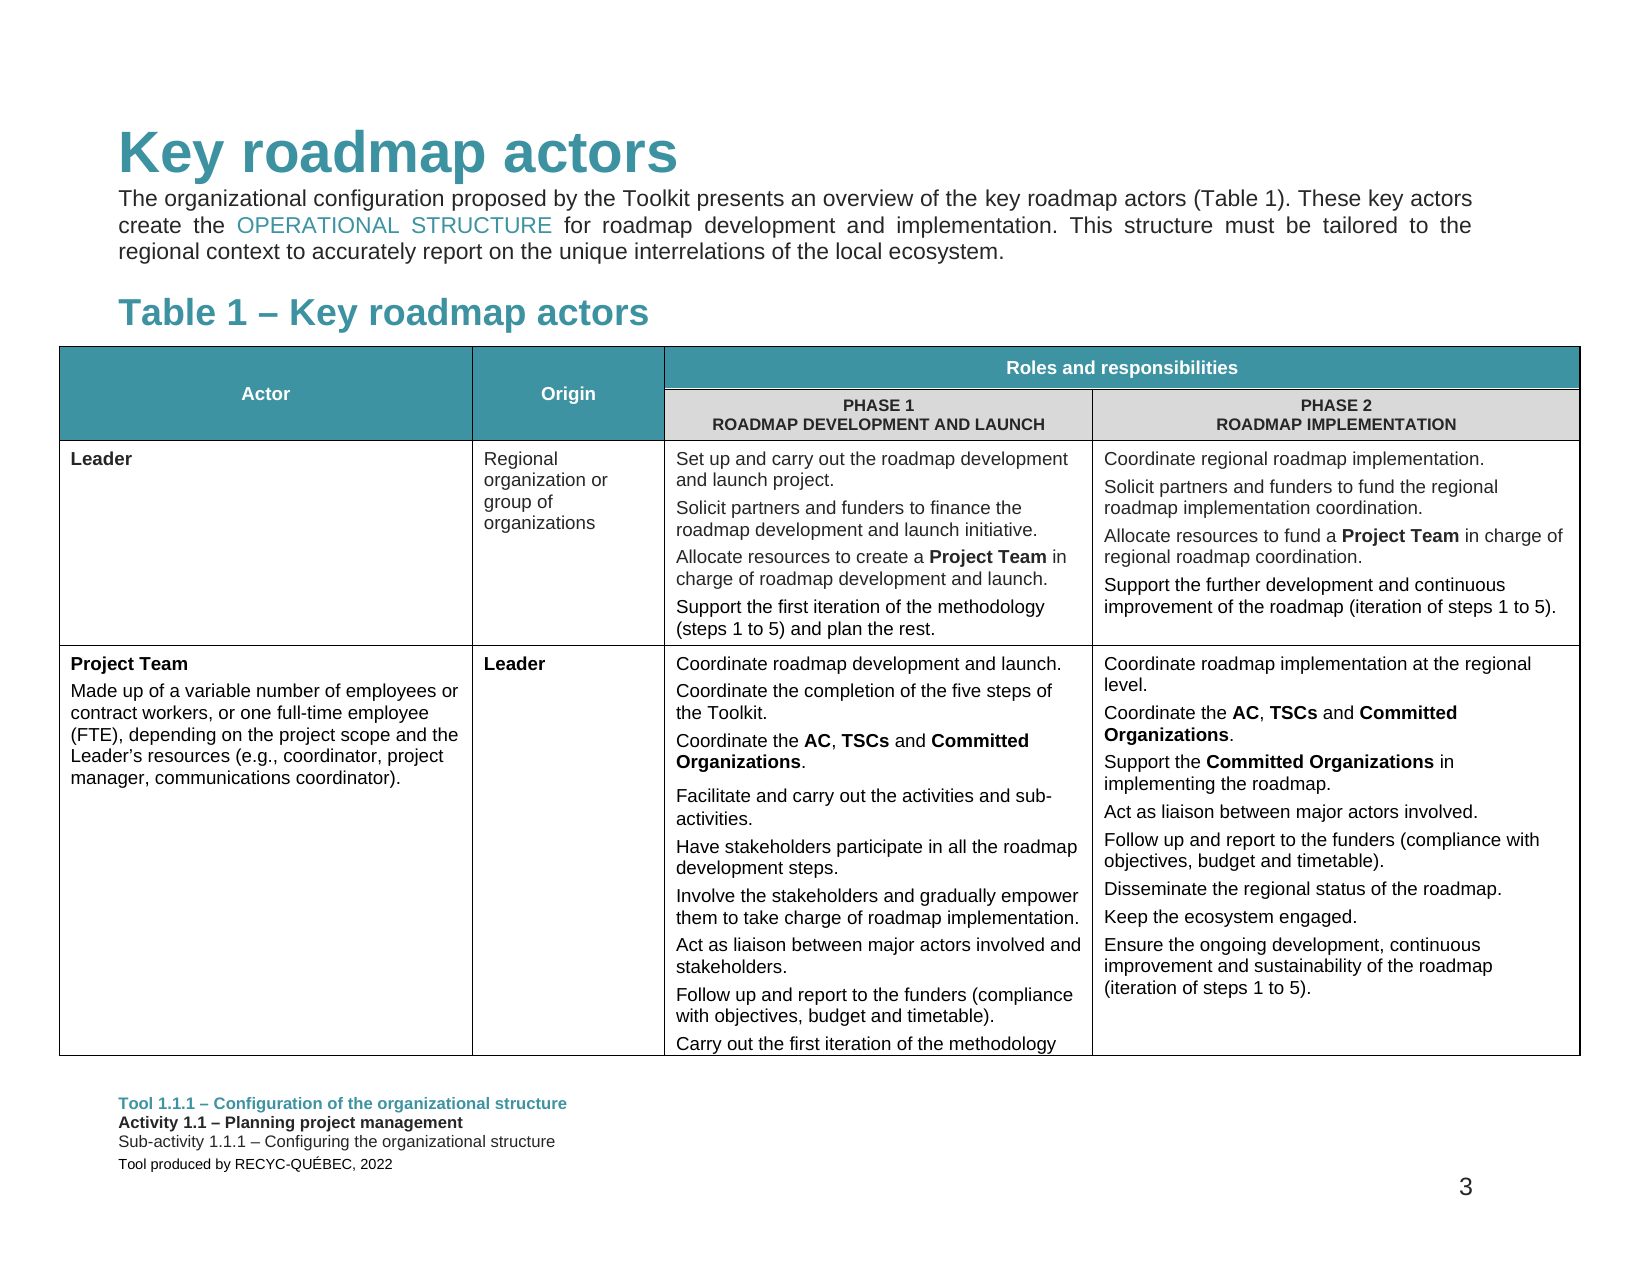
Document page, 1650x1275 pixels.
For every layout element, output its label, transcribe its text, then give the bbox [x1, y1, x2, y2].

table_header Origin [473, 347, 664, 440]
table_header Roles and responsibilities [665, 347, 1579, 388]
table_cell PHASE 1 ROADMAP DEVELOPMENT AND LAUNCH [665, 390, 1092, 440]
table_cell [60, 646, 472, 1054]
table_cell Leader [60, 441, 472, 645]
table_cell Regional organization or group of organizations [473, 441, 664, 645]
table_cell PHASE 2 ROADMAP IMPLEMENTATION [1093, 390, 1579, 440]
table_cell Leader [473, 646, 664, 1054]
text The organizational configuration proposed by the Toolkit presents an overview of the key roadmap actors (Table 1). These key actors create the OPERATIONAL STRUCTURE for roadmap development and implementation. This structure must be tailored to the regional context to accurately report on the unique interrelations of the local ecosystem. [118, 185, 1473, 264]
table_header Actor [60, 347, 472, 440]
table_cell Set up and carry out the roadmap development and launch project. Solicit partners and funders to finance the roadmap development and launch initiative. Allocate resources to create a Project Team in charge of roadmap development and launch. Support the first iteration of the methodology (steps 1 to 5) and plan the rest. [665, 441, 1092, 645]
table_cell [665, 646, 1092, 1054]
text Table 1 – Key roadmap actors [118, 291, 1473, 334]
text Key roadmap actors [118, 118, 1473, 185]
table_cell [1093, 646, 1579, 1054]
table_cell Coordinate regional roadmap implementation. Solicit partners and funders to fund the regional roadmap implementation coordination. Allocate resources to fund a Project Team in charge of regional roadmap coordination. Support the further development and continuous improvement of the roadmap (iteration of steps 1 to 5). [1093, 441, 1579, 645]
